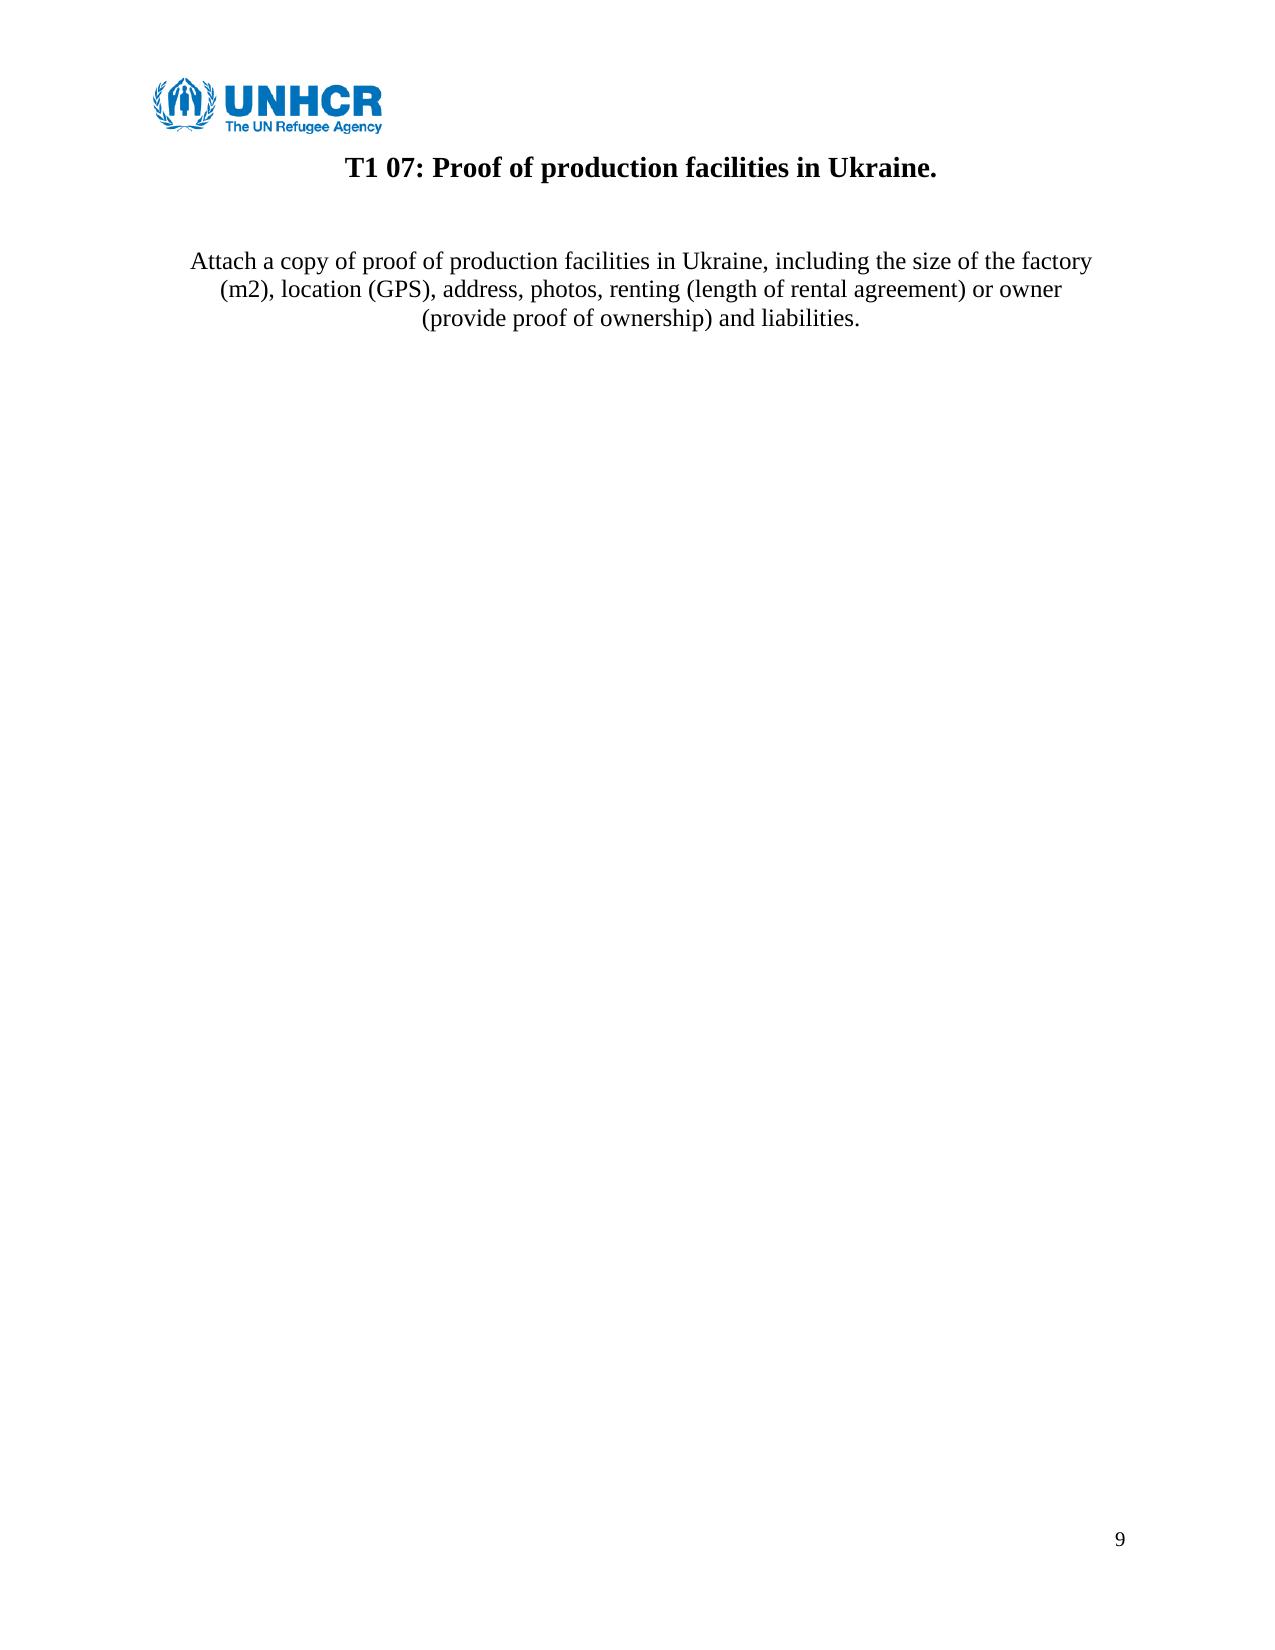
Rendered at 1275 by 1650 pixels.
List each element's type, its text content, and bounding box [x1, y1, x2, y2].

text Attach a copy of proof of production facilities in Ukraine, including the size of the factory (m2), location (GPS), address, photos, renting (length of rental agreement) or owner (provide proof of ownership) and liabilities. [187, 246, 1095, 332]
text T1 07: Proof of production facilities in Ukraine. [187, 150, 1095, 183]
